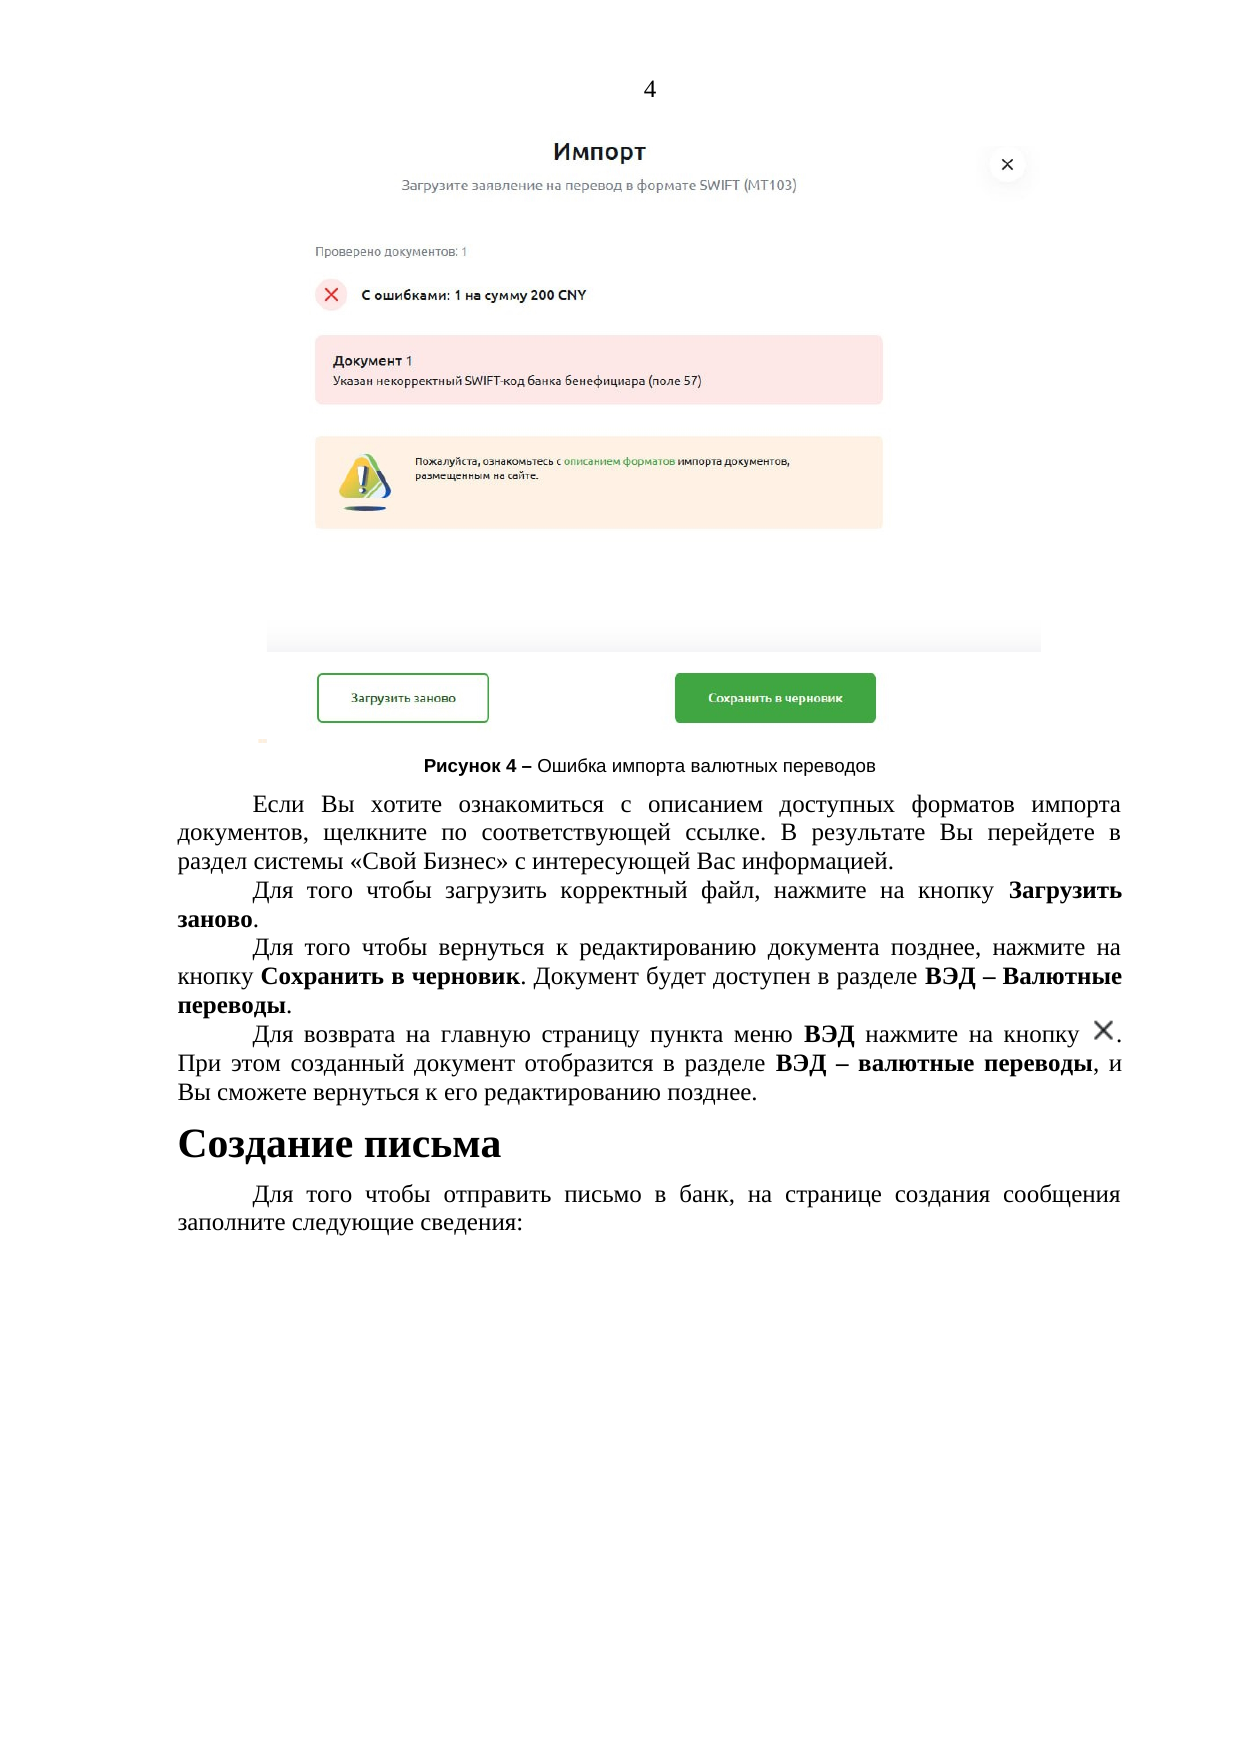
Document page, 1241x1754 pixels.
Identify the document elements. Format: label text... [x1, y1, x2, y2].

text Для того чтобы загрузить корректный файл, нажмите на кнопку Загрузить заново. [177, 875, 1122, 932]
picture [258, 118, 1041, 743]
text Если Вы хотите ознакомиться с описанием доступных форматов импорта документов, щелкните по соответствующей ссылке. В результате Вы перейдете в раздел системы «Свой Бизнес» с интересующей Вас информацией. [177, 789, 1122, 875]
text Рисунок 4 – Ошибка импорта валютных переводов [177, 755, 1122, 776]
text Для того чтобы вернуться к редактированию документа позднее, нажмите на кнопку Сохранить в черновик. Документ будет доступен в разделе ВЭД – Валютные переводы. [177, 932, 1122, 1019]
text Создание письма [177, 1118, 1122, 1166]
picture [1090, 1018, 1116, 1043]
text Для возврата на главную страницу пункта меню ВЭД нажмите на кнопку . При этом созданный документ отобразится в разделе ВЭД – валютные переводы, и Вы сможете вернуться к его редактированию позднее. [177, 1019, 1122, 1106]
text Для того чтобы отправить письмо в банк, на странице создания сообщения заполните следующие сведения: [177, 1179, 1122, 1236]
